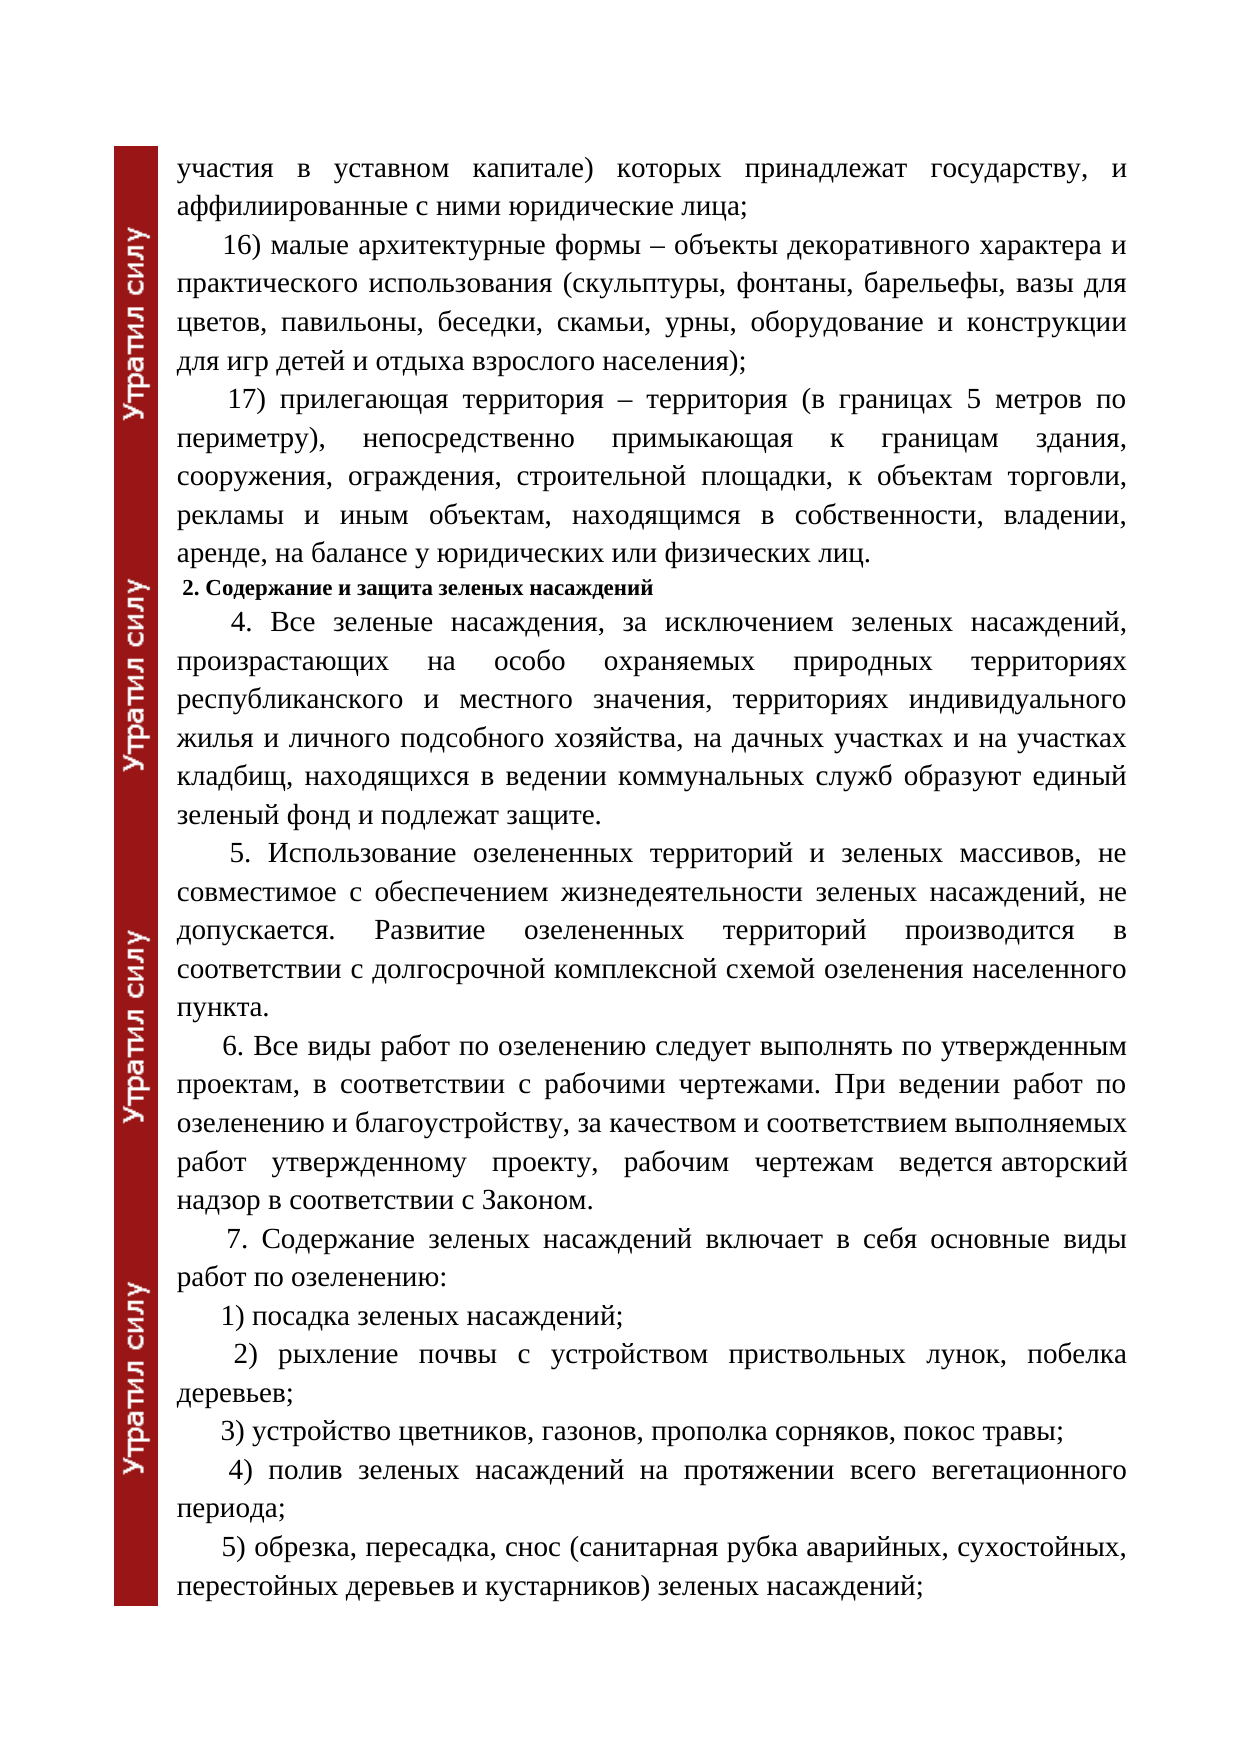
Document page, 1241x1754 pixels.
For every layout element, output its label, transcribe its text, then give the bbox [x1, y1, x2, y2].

picture [114, 569, 158, 574]
text 3) устройство цветников, газонов, прополка сорняков, покос травы; [112, 1413, 1128, 1447]
text 16) малые архитектурные формы – объекты декоративного характера и практического использования (скульптуры, фонтаны, барельефы, вазы для цветов, павильоны, беседки, скамьи, урны, оборудование и конструкции для игр детей и отдыха взрослого населения); [112, 227, 1128, 376]
picture [114, 222, 158, 227]
picture [114, 600, 158, 604]
text 5. Использование озелененных территорий и зеленых массивов, не совместимое с обеспечением жизнедеятельности зеленых насаждений, не допускается. Развитие озелененных территорий производится в соответствии с долгосрочной комплексной схемой озеленения населенного пункта. [112, 835, 1128, 1023]
picture [114, 1524, 158, 1529]
text 1) посадка зеленых насаждений; [112, 1298, 1128, 1331]
picture [114, 1331, 158, 1336]
picture [114, 1216, 158, 1221]
picture [114, 1447, 158, 1452]
picture [114, 1293, 158, 1298]
text 2) рыхление почвы с устройством приствольных лунок, побелка деревьев; [112, 1336, 1128, 1408]
text 2. Содержание и защита зеленых насаждений [112, 574, 1128, 600]
text 4) полив зеленых насаждений на протяжении всего вегетационного периода; [112, 1452, 1128, 1524]
picture [114, 1023, 158, 1028]
text 7. Содержание зеленых насаждений включает в себя основные виды работ по озеленению: [112, 1221, 1128, 1293]
text 17) прилегающая территория – территория (в границах 5 метров по периметру), непосредственно примыкающая к границам здания, сооружения, ограждения, строительной площадки, к объектам торговли, рекламы и иным объектам, находящимся в собственности, владении, аренде, на балансе у юридических или физических лиц. [112, 381, 1128, 569]
text 5) обрезка, пересадка, снос (санитарная рубка аварийных, сухостойных, перестойных деревьев и кустарников) зеленых насаждений; [112, 1529, 1128, 1601]
picture [114, 1601, 158, 1606]
picture [114, 1408, 158, 1413]
picture [114, 146, 158, 150]
picture [114, 830, 158, 835]
text 6. Все виды работ по озеленению следует выполнять по утвержденным проектам, в соответствии с рабочими чертежами. При ведении работ по озеленению и благоустройству, за качеством и соответствием выполняемых работ утвержденному проекту, рабочим чертежам ведется авторский надзор в соответствии с Законом. [112, 1028, 1128, 1216]
text 4. Все зеленые насаждения, за исключением зеленых насаждений, произрастающих на особо охраняемых природных территориях республиканского и местного значения, территориях индивидуального жилья и личного подсобного хозяйства, на дачных участках и на участках кладбищ, находящихся в ведении коммунальных служб образуют единый зеленый фонд и подлежат защите. [112, 604, 1128, 830]
picture [114, 376, 158, 381]
